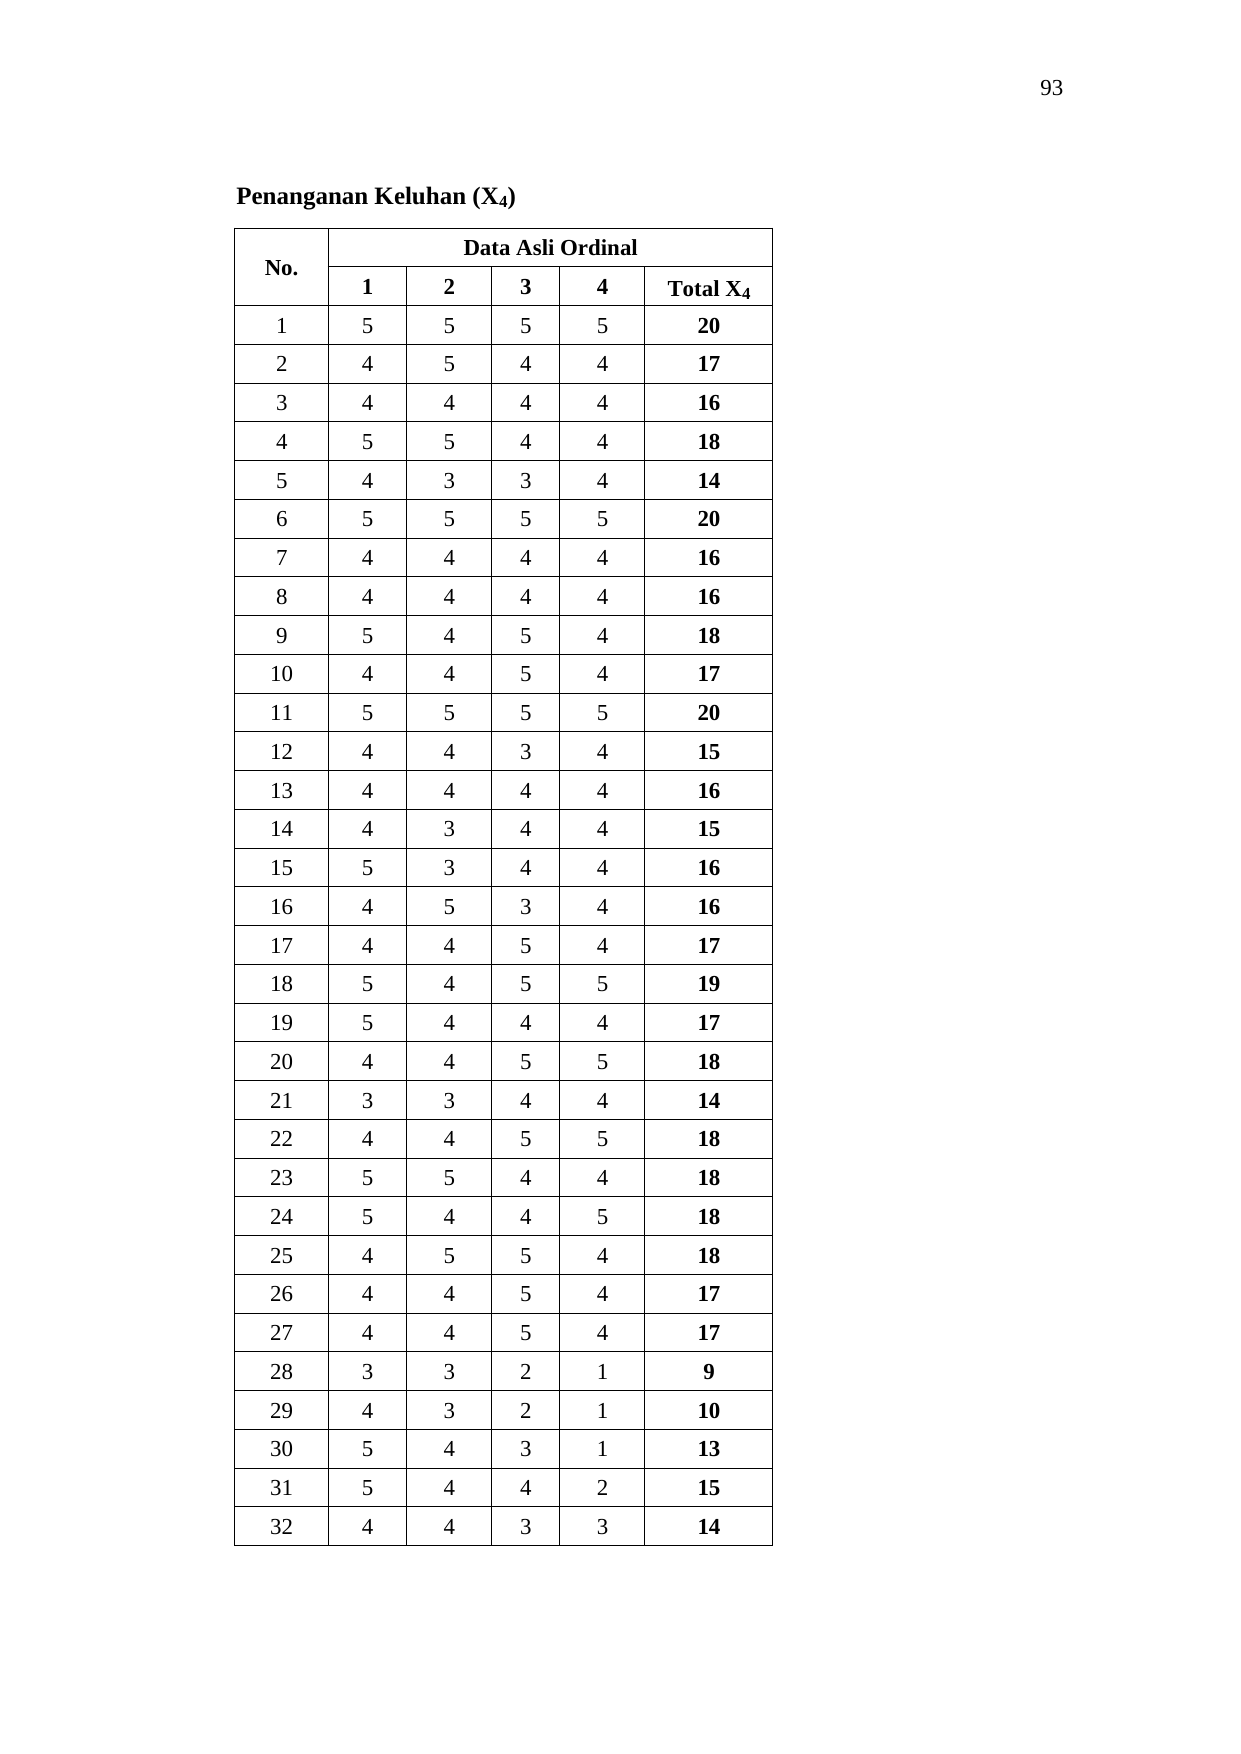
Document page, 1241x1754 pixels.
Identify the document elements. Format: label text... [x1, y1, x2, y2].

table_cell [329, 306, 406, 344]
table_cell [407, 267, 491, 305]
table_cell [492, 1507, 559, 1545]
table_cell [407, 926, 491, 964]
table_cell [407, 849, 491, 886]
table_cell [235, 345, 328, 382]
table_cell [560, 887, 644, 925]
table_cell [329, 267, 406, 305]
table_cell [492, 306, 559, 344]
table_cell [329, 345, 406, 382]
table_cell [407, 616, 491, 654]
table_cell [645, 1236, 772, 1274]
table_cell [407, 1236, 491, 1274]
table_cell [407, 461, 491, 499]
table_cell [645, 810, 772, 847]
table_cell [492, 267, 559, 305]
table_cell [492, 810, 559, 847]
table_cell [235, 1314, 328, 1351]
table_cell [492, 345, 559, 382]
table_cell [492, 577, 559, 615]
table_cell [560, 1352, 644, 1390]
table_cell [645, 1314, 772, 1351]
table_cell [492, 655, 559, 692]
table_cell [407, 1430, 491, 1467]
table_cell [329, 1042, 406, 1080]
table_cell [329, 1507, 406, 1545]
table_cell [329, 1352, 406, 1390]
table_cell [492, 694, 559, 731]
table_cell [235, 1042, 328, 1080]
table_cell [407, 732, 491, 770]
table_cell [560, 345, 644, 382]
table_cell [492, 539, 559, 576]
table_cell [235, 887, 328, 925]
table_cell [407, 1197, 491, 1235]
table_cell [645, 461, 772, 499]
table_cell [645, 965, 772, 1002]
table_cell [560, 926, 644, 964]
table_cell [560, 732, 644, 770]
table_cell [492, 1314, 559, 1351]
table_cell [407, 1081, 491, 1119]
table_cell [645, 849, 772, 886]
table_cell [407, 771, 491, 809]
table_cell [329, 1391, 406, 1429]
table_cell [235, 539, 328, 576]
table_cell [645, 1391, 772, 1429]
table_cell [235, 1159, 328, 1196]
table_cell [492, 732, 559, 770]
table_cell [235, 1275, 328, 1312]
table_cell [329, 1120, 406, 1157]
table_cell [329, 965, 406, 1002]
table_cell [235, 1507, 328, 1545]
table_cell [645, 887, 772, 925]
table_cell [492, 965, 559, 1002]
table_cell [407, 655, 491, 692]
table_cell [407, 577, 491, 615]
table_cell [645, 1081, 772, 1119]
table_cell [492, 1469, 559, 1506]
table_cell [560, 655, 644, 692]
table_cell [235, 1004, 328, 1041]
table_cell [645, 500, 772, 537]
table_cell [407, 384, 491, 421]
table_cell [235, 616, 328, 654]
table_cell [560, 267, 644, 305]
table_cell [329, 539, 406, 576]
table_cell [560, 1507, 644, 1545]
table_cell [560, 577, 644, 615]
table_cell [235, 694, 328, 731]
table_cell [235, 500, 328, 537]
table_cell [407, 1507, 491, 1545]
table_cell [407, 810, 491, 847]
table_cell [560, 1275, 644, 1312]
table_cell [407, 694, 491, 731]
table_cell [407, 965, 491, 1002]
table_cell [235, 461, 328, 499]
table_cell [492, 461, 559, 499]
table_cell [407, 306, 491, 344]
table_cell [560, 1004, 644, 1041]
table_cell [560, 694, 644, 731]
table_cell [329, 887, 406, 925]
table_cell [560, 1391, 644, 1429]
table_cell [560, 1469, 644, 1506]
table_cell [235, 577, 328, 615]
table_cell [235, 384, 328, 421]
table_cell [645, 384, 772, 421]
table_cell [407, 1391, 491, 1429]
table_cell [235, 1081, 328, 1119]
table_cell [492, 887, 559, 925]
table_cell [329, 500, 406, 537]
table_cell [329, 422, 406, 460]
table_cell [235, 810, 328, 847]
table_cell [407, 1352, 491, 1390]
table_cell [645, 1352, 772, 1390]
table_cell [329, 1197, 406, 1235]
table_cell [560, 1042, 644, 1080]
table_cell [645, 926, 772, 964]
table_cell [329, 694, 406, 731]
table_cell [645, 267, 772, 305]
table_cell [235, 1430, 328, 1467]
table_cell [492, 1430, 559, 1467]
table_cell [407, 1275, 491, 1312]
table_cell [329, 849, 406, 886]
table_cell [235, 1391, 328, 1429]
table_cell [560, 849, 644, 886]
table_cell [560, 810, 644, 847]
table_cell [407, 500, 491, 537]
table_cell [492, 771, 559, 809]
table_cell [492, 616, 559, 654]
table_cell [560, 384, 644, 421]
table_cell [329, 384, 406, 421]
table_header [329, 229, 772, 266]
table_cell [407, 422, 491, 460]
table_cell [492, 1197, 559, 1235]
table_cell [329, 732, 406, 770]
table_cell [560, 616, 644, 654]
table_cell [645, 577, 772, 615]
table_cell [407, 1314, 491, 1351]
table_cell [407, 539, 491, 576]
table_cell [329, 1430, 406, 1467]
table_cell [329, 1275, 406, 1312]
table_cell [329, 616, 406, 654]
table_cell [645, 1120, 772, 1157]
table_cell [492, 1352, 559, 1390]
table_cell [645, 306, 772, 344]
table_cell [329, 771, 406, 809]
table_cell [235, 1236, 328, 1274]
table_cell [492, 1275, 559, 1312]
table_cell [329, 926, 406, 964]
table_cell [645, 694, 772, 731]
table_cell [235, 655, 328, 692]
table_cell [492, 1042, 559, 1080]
text Penanganan Keluhan (X4) [236, 177, 1063, 211]
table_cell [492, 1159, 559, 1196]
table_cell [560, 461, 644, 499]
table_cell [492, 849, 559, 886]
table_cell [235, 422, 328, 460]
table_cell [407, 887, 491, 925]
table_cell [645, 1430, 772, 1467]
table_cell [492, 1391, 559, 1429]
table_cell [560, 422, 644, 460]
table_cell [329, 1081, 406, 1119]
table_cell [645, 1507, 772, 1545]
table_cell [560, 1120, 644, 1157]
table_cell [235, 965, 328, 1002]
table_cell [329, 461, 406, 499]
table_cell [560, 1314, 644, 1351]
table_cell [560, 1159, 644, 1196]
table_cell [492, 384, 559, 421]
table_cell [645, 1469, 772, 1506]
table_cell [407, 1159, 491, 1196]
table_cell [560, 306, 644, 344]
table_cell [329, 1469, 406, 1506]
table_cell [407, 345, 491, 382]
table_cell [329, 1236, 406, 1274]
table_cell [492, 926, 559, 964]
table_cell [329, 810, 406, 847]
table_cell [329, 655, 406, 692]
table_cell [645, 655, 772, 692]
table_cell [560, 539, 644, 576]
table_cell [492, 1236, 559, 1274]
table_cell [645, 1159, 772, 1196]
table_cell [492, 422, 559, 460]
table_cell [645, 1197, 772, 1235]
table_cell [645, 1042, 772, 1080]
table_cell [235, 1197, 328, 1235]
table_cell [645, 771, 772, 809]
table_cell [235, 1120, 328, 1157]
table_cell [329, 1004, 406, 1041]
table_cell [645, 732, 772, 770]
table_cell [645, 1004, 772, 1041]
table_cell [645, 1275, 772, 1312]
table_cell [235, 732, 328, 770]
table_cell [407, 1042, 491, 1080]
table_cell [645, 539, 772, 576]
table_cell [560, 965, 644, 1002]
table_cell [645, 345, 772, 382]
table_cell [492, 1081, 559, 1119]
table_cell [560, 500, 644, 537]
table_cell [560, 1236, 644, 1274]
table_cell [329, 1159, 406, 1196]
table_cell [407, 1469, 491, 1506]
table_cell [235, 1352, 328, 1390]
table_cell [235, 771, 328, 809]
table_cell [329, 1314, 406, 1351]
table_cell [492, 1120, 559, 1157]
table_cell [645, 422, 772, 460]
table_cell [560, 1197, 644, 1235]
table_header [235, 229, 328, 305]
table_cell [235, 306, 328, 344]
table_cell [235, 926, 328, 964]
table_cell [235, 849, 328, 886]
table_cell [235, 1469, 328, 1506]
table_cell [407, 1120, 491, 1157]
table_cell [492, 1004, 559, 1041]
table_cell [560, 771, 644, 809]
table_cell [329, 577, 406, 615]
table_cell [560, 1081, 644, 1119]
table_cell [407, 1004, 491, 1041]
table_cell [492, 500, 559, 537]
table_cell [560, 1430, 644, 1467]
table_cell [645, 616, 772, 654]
